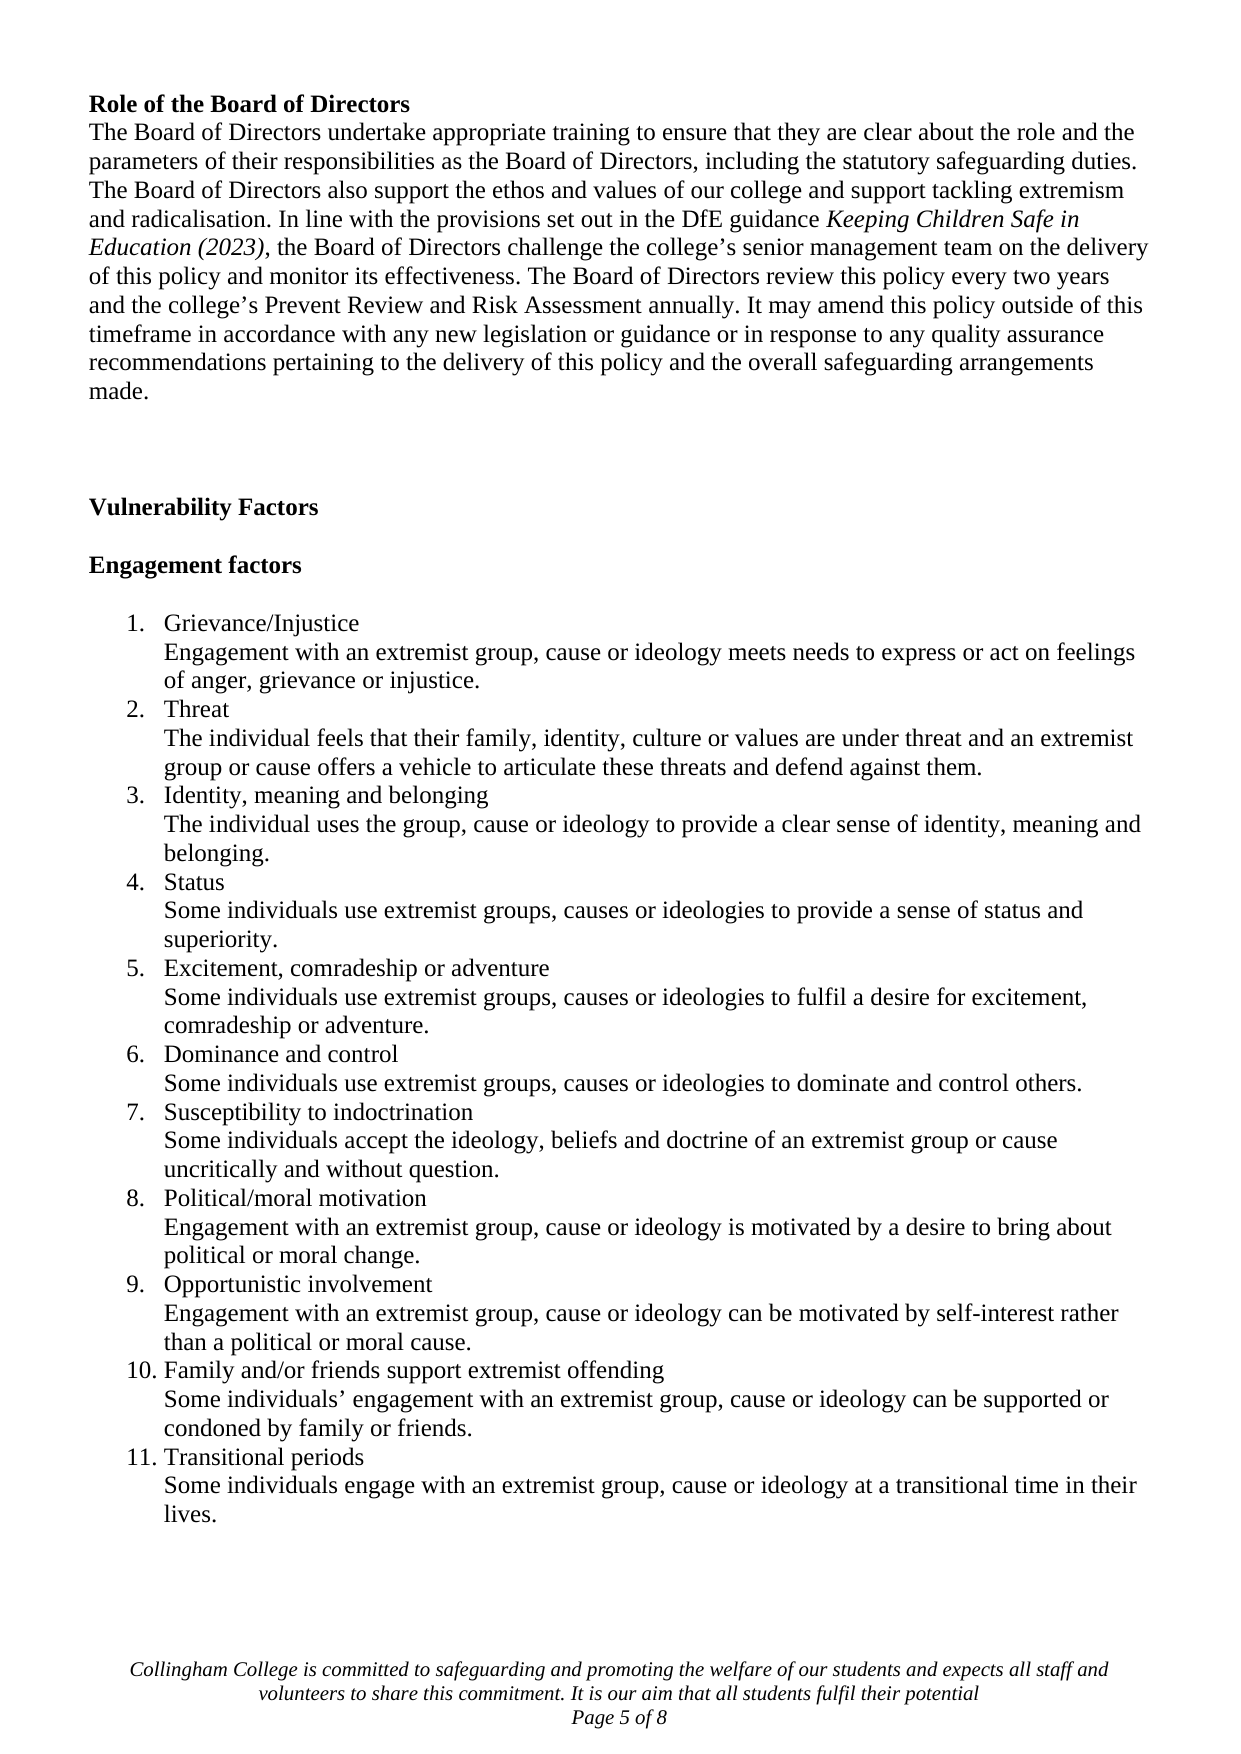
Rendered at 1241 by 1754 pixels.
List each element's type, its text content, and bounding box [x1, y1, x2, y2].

text Engagement factors [89, 550, 1152, 579]
list Dominance and control Some individuals use extremist groups, causes or ideologies to dominate and control others. [126, 1039, 1152, 1097]
list Opportunistic involvement Engagement with an extremist group, cause or ideology can be motivated by self-interest rather than a political or moral cause. [126, 1269, 1152, 1355]
list Family and/or friends support extremist offending Some individuals’ engagement with an extremist group, cause or ideology can be supported or condoned by family or friends. [126, 1355, 1152, 1442]
list Identity, meaning and belonging The individual uses the group, cause or ideology to provide a clear sense of identity, meaning and belonging. [126, 780, 1152, 867]
list Political/moral motivation Engagement with an extremist group, cause or ideology is motivated by a desire to bring about political or moral change. [126, 1183, 1152, 1269]
list Grievance/Injustice Engagement with an extremist group, cause or ideology meets needs to express or act on feelings of anger, grievance or injustice. [126, 608, 1152, 694]
text Role of the Board of Directors The Board of Directors undertake appropriate training to ensure that they are clear about the role and the parameters of their responsibilities as the Board of Directors, including the statutory safeguarding duties. The Board of Directors also support the ethos and values of our college and support tackling extremism and radicalisation. In line with the provisions set out in the DfE guidance Keeping Children Safe in Education (2023), the Board of Directors challenge the college’s senior management team on the delivery of this policy and monitor its effectiveness. The Board of Directors review this policy every two years and the college’s Prevent Review and Risk Assessment annually. It may amend this policy outside of this timeframe in accordance with any new legislation or guidance or in response to any quality assurance recommendations pertaining to the delivery of this policy and the overall safeguarding arrangements made. [89, 89, 1152, 405]
list Transitional periods Some individuals engage with an extremist group, cause or ideology at a transitional time in their lives. [126, 1442, 1152, 1528]
text Vulnerability Factors [89, 492, 1152, 521]
list Excitement, comradeship or adventure Some individuals use extremist groups, causes or ideologies to fulfil a desire for excitement, comradeship or adventure. [126, 953, 1152, 1039]
list Susceptibility to indoctrination Some individuals accept the ideology, beliefs and doctrine of an extremist group or cause uncritically and without question. [126, 1097, 1152, 1183]
list Status Some individuals use extremist groups, causes or ideologies to provide a sense of status and superiority. [126, 867, 1152, 953]
list Threat The individual feels that their family, identity, culture or values are under threat and an extremist group or cause offers a vehicle to articulate these threats and defend against them. [126, 694, 1152, 780]
